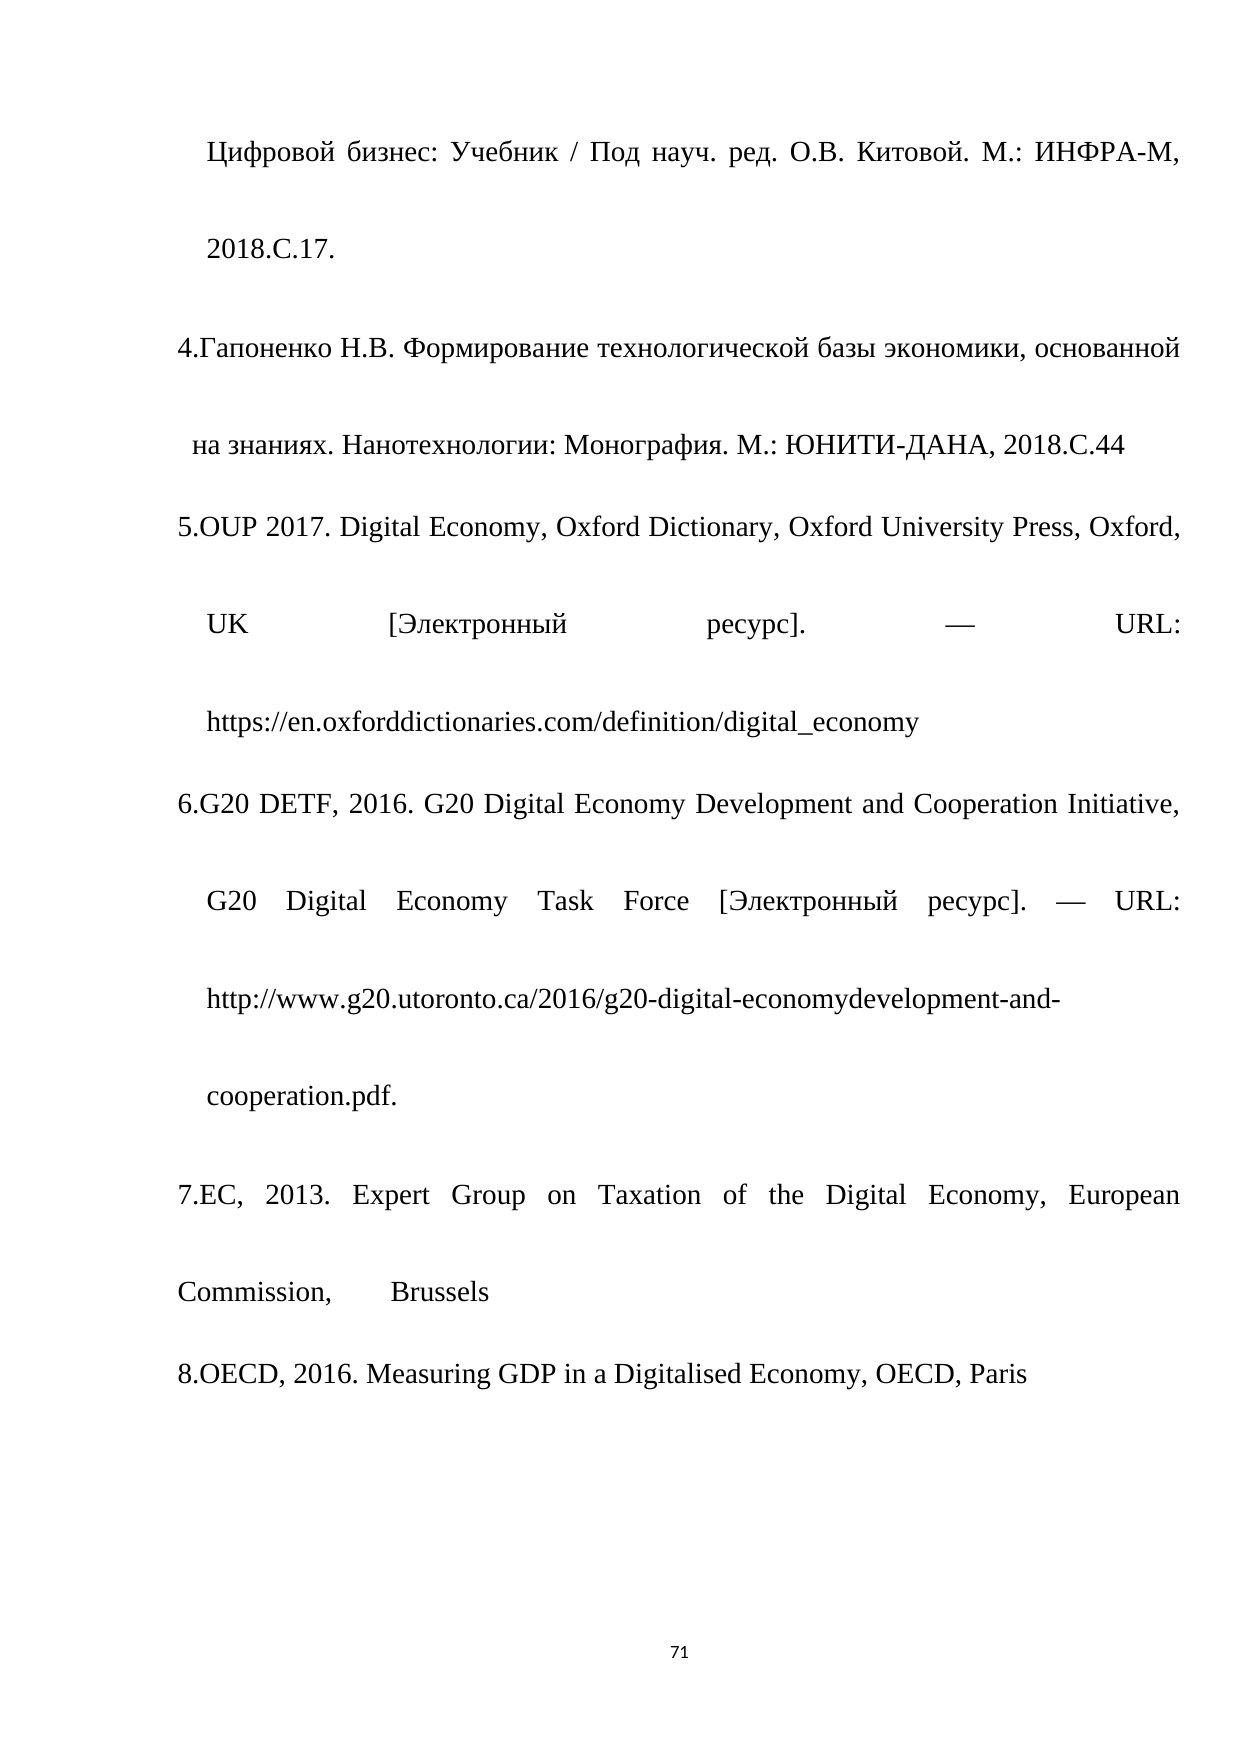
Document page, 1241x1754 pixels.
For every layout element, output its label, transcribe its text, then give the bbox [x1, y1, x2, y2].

text 4.Гапоненко Н.В. Формирование технологической базы экономики, основанной на знаниях. Нанотехнологии: Монография. М.: ЮНИТИ-ДАНА, 2018.С.44 [177, 314, 1181, 477]
text 8.OECD, 2016. Measuring GDP in a Digitalised Economy, OECD, Paris [177, 1340, 1181, 1405]
text 5.OUP 2017. Digital Economy, Oxford Dictionary, Oxford University Press, Oxford, UK [Электронный ресурс]. — URL: https://en.oxforddictionaries.com/definition/digital_economy [177, 493, 1181, 753]
text 6.G20 DETF, 2016. G20 Digital Economy Development and Cooperation Initiative, G20 Digital Economy Task Force [Электронный ресурс]. — URL: http://www.g20.utoronto.ca/2016/g20-digital-economydevelopment-and-cooperation.pdf. [177, 770, 1181, 1128]
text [177, 118, 1181, 281]
text 7.EC, 2013. Expert Group on Taxation of the Digital Economy, European Commission, Brussels [177, 1161, 1181, 1323]
